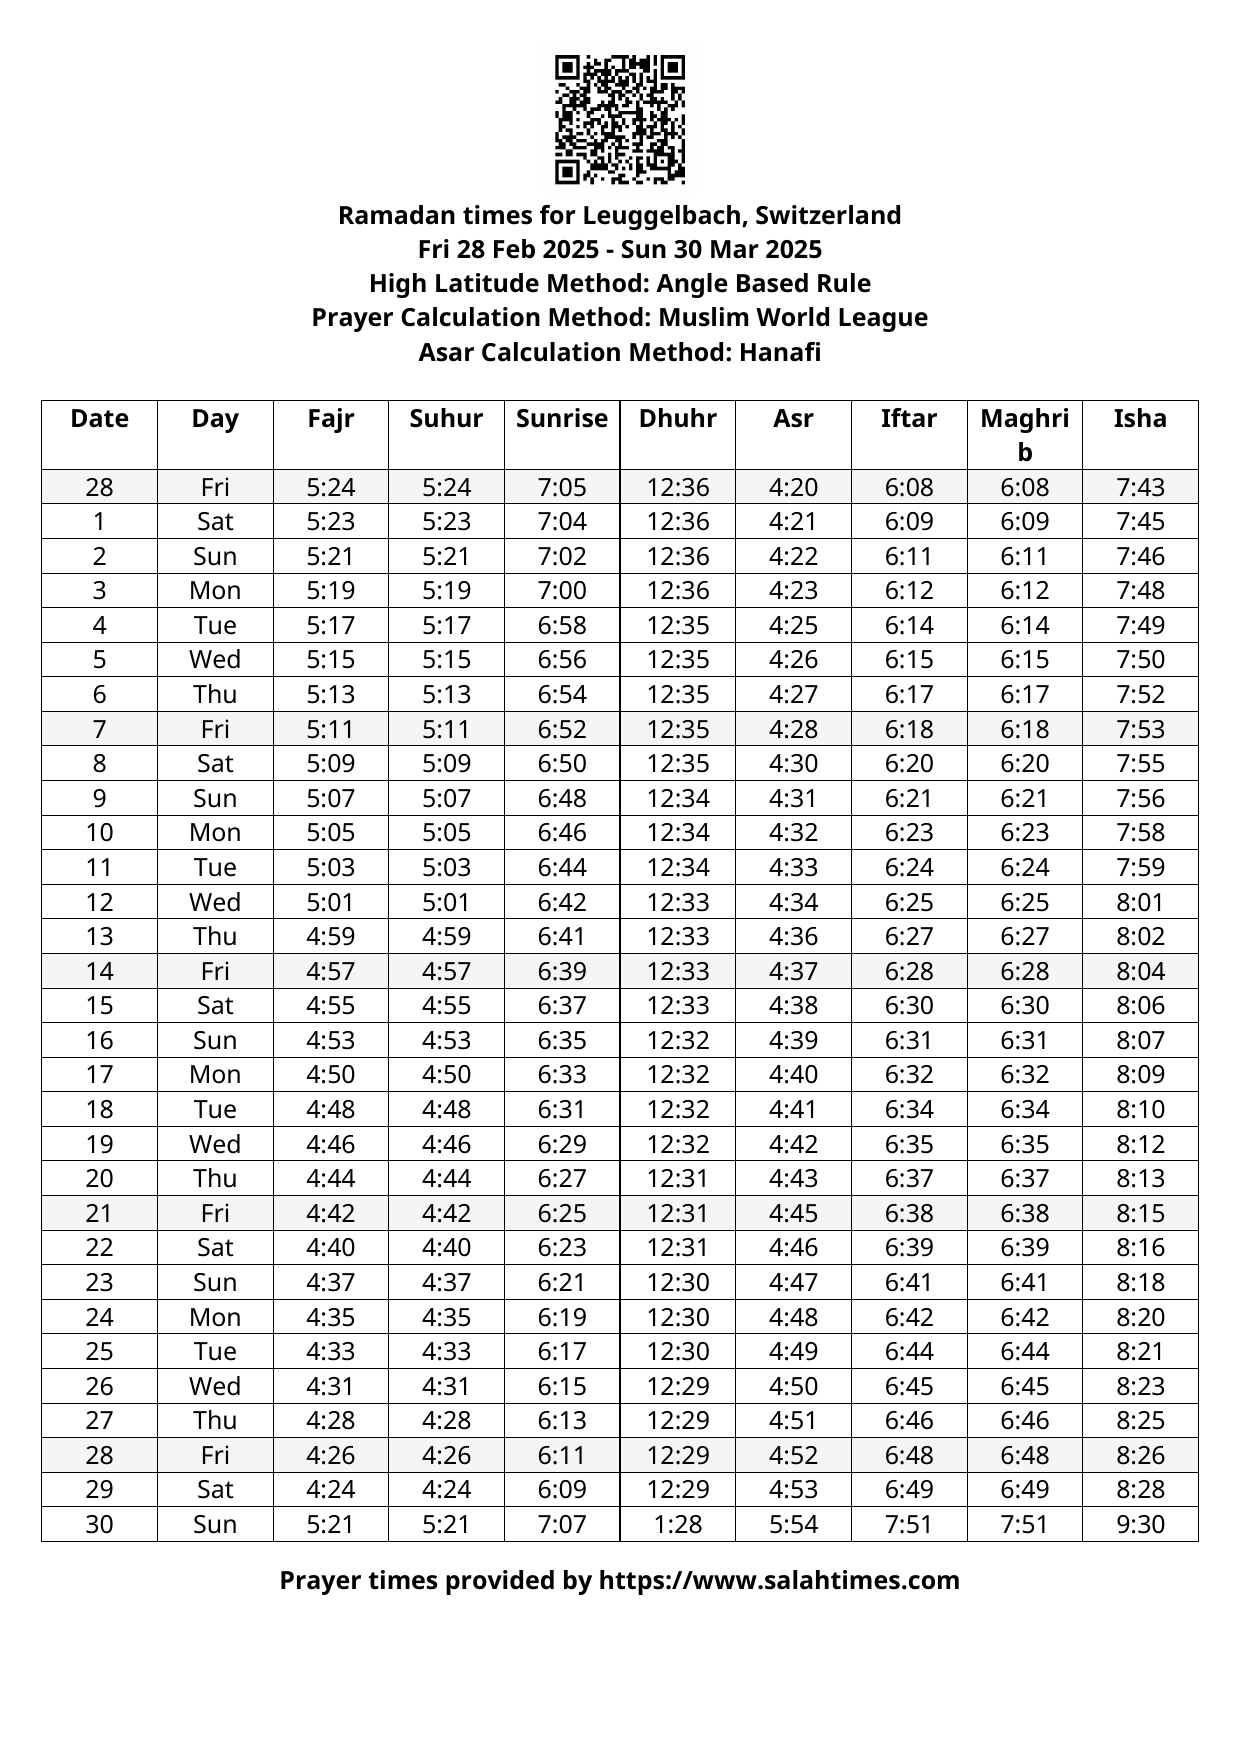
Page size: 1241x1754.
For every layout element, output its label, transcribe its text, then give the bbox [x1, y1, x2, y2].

table_cell 27 [42, 1404, 157, 1437]
table_cell 12:33 [621, 954, 735, 987]
table_cell 6:41 [852, 1265, 967, 1299]
table_header Suhur [389, 401, 504, 469]
table_cell 6:12 [852, 574, 967, 607]
table_cell 8:01 [1083, 885, 1198, 918]
table_cell 12:35 [621, 608, 735, 642]
picture [542, 41, 699, 198]
table_cell Sat [158, 504, 273, 538]
table_cell 4:26 [736, 643, 851, 676]
table_cell 6:23 [505, 1231, 619, 1264]
table_cell 6:19 [505, 1300, 619, 1333]
table_cell 6:25 [505, 1196, 619, 1229]
table_cell 8:28 [1083, 1473, 1198, 1506]
table_cell Mon [158, 574, 273, 607]
table_cell 5:03 [274, 850, 388, 884]
table_cell 6:21 [505, 1265, 619, 1299]
table_cell 5:54 [736, 1507, 851, 1541]
table_cell 4:52 [736, 1438, 851, 1472]
table_cell 6:46 [968, 1404, 1082, 1437]
table_cell 6:38 [968, 1196, 1082, 1229]
table_cell 12:30 [621, 1334, 735, 1368]
table_cell 6:31 [505, 1092, 619, 1126]
table_cell 4:28 [389, 1404, 504, 1437]
table_cell 6:24 [968, 850, 1082, 884]
table_cell Thu [158, 919, 273, 953]
table_cell 17 [42, 1058, 157, 1091]
table_cell 7:59 [1083, 850, 1198, 884]
table_cell 6:08 [968, 470, 1082, 503]
table_cell 4:42 [274, 1196, 388, 1229]
table_cell 8:26 [1083, 1438, 1198, 1472]
table_cell 5:07 [274, 781, 388, 814]
table_cell Fri [158, 712, 273, 745]
table_cell 7:58 [1083, 816, 1198, 849]
table_cell 6:28 [852, 954, 967, 987]
table_cell 12:29 [621, 1473, 735, 1506]
table_cell 4:38 [736, 989, 851, 1022]
text Fri 28 Feb 2025 - Sun 30 Mar 2025 [42, 232, 1198, 266]
table_cell 5:24 [389, 470, 504, 503]
table_cell 6:37 [968, 1161, 1082, 1195]
table_cell 8:18 [1083, 1265, 1198, 1299]
table_cell 1 [42, 504, 157, 538]
table_cell 14 [42, 954, 157, 987]
table_cell 7:52 [1083, 677, 1198, 711]
table_cell 12:35 [621, 643, 735, 676]
table_cell 5:07 [389, 781, 504, 814]
table_cell 6:11 [505, 1438, 619, 1472]
table_cell 5:11 [389, 712, 504, 745]
table_cell 8:25 [1083, 1404, 1198, 1437]
table_cell 4:50 [736, 1369, 851, 1402]
table_cell 12:33 [621, 885, 735, 918]
table_cell 6:48 [505, 781, 619, 814]
table_header Isha [1083, 401, 1198, 469]
table_cell 6:48 [852, 1438, 967, 1472]
table_cell 12:32 [621, 1058, 735, 1091]
table_cell 6:18 [968, 712, 1082, 745]
table_cell 6:14 [852, 608, 967, 642]
table_cell Sat [158, 1231, 273, 1264]
table_cell 4:36 [736, 919, 851, 953]
table_cell 6:32 [852, 1058, 967, 1091]
table_cell 6:58 [505, 608, 619, 642]
table_cell 6:31 [852, 1023, 967, 1057]
table_cell 30 [42, 1507, 157, 1541]
table_header Date [42, 401, 157, 469]
table_cell Sat [158, 1473, 273, 1506]
table_cell Mon [158, 816, 273, 849]
table_cell 5:13 [389, 677, 504, 711]
table_cell 9 [42, 781, 157, 814]
table_cell 6:28 [968, 954, 1082, 987]
table_cell 6:24 [852, 850, 967, 884]
table_cell 5:21 [274, 539, 388, 572]
table_cell 6:42 [852, 1300, 967, 1333]
table_cell 6:12 [968, 574, 1082, 607]
table_cell 7:48 [1083, 574, 1198, 607]
table_cell 4:33 [274, 1334, 388, 1368]
table_cell 6:17 [852, 677, 967, 711]
table_cell 12:33 [621, 989, 735, 1022]
table_cell Tue [158, 850, 273, 884]
table_cell 6:29 [505, 1127, 619, 1160]
table_cell 23 [42, 1265, 157, 1299]
table_cell 6:27 [852, 919, 967, 953]
table_cell 6:20 [968, 746, 1082, 780]
table_cell 4:55 [274, 989, 388, 1022]
table_cell 5:23 [274, 504, 388, 538]
table_cell 4:31 [389, 1369, 504, 1402]
table_cell 4:45 [736, 1196, 851, 1229]
table_cell Sun [158, 781, 273, 814]
table_cell 12:36 [621, 504, 735, 538]
table_cell 5:15 [389, 643, 504, 676]
table_cell 6:39 [852, 1231, 967, 1264]
table_cell 4:53 [389, 1023, 504, 1057]
table_cell 4:51 [736, 1404, 851, 1437]
table_cell 6:35 [852, 1127, 967, 1160]
table_cell Mon [158, 1300, 273, 1333]
table_cell 4:57 [274, 954, 388, 987]
table_cell 4:50 [274, 1058, 388, 1091]
table_cell 6:56 [505, 643, 619, 676]
table_cell 8:04 [1083, 954, 1198, 987]
table_cell 29 [42, 1473, 157, 1506]
text Prayer Calculation Method: Muslim World League [42, 300, 1198, 334]
table_cell 4:21 [736, 504, 851, 538]
table_cell 6:15 [968, 643, 1082, 676]
table_cell 6:17 [505, 1334, 619, 1368]
table_cell 4:53 [274, 1023, 388, 1057]
table_cell Wed [158, 1127, 273, 1160]
table_cell 5:24 [274, 470, 388, 503]
table_cell 12:31 [621, 1196, 735, 1229]
table_cell 4:24 [389, 1473, 504, 1506]
table_cell 4:35 [274, 1300, 388, 1333]
table_cell 20 [42, 1161, 157, 1195]
table_cell 6:25 [852, 885, 967, 918]
table_cell 4:30 [736, 746, 851, 780]
table_cell 6:20 [852, 746, 967, 780]
table_header Fajr [274, 401, 388, 469]
table_cell 12 [42, 885, 157, 918]
table_cell 3 [42, 574, 157, 607]
table_cell 26 [42, 1369, 157, 1402]
table_cell 6:44 [505, 850, 619, 884]
table_cell 6:15 [505, 1369, 619, 1402]
table_cell 4:40 [736, 1058, 851, 1091]
table_cell 6:34 [852, 1092, 967, 1126]
table_cell 12:36 [621, 470, 735, 503]
table_cell 6:39 [968, 1231, 1082, 1264]
table_cell 6:35 [505, 1023, 619, 1057]
table_cell 12:33 [621, 919, 735, 953]
table_cell 6:37 [852, 1161, 967, 1195]
table_cell 6:49 [968, 1473, 1082, 1506]
table_cell 5:23 [389, 504, 504, 538]
table_header Sunrise [505, 401, 619, 469]
table_cell Wed [158, 643, 273, 676]
table_cell 6:32 [968, 1058, 1082, 1091]
table_cell 12:34 [621, 850, 735, 884]
table_cell 11 [42, 850, 157, 884]
table_cell 4:42 [389, 1196, 504, 1229]
table_cell 16 [42, 1023, 157, 1057]
table_cell 4:46 [736, 1231, 851, 1264]
table_cell 28 [42, 470, 157, 503]
table_cell 25 [42, 1334, 157, 1368]
table_cell 12:31 [621, 1161, 735, 1195]
table_cell 4:24 [274, 1473, 388, 1506]
table_cell 4:43 [736, 1161, 851, 1195]
table_cell 12:36 [621, 539, 735, 572]
table_cell 4:47 [736, 1265, 851, 1299]
table_cell 4:33 [736, 850, 851, 884]
table_cell Wed [158, 1369, 273, 1402]
table_cell 7:46 [1083, 539, 1198, 572]
table_cell 4:44 [274, 1161, 388, 1195]
table_cell 12:29 [621, 1404, 735, 1437]
table_cell 6:09 [968, 504, 1082, 538]
table_cell Fri [158, 1196, 273, 1229]
text Asar Calculation Method: Hanafi [42, 334, 1198, 368]
table_cell 6:09 [505, 1473, 619, 1506]
table_cell 4:42 [736, 1127, 851, 1160]
table_cell 4:39 [736, 1023, 851, 1057]
table_cell 12:36 [621, 574, 735, 607]
table_cell 4:20 [736, 470, 851, 503]
table_cell 4:23 [736, 574, 851, 607]
table_cell 6:42 [505, 885, 619, 918]
table_cell 8:21 [1083, 1334, 1198, 1368]
table_cell 13 [42, 919, 157, 953]
table_cell 4:26 [274, 1438, 388, 1472]
table_cell 5:21 [389, 539, 504, 572]
table_cell 7:43 [1083, 470, 1198, 503]
table_cell 5:01 [274, 885, 388, 918]
table_cell 4:59 [389, 919, 504, 953]
table_cell 6:30 [852, 989, 967, 1022]
table_cell 9:30 [1083, 1507, 1198, 1541]
table_cell 6:18 [852, 712, 967, 745]
table_cell 12:30 [621, 1265, 735, 1299]
text High Latitude Method: Angle Based Rule [42, 266, 1198, 300]
table_cell 12:34 [621, 781, 735, 814]
table_cell 4:41 [736, 1092, 851, 1126]
table_cell 18 [42, 1092, 157, 1126]
table_cell 12:34 [621, 816, 735, 849]
table_cell Fri [158, 1438, 273, 1472]
table_cell 4:37 [274, 1265, 388, 1299]
table_cell 4:53 [736, 1473, 851, 1506]
table_cell 7:51 [968, 1507, 1082, 1541]
table_cell 4:31 [736, 781, 851, 814]
table_cell 28 [42, 1438, 157, 1472]
table_cell 12:29 [621, 1438, 735, 1472]
table_cell 19 [42, 1127, 157, 1160]
table_cell 6:48 [968, 1438, 1082, 1472]
table_cell 6:15 [852, 643, 967, 676]
table_cell 5:09 [274, 746, 388, 780]
table_cell 6:37 [505, 989, 619, 1022]
table_header Day [158, 401, 273, 469]
table_cell 6:44 [852, 1334, 967, 1368]
table_cell 6:30 [968, 989, 1082, 1022]
table_cell 7:51 [852, 1507, 967, 1541]
table_cell 4:59 [274, 919, 388, 953]
table_cell Tue [158, 1092, 273, 1126]
table_cell 5:17 [274, 608, 388, 642]
table_cell 5:09 [389, 746, 504, 780]
table_cell 6:45 [852, 1369, 967, 1402]
table_cell 6:34 [968, 1092, 1082, 1126]
table_cell 8 [42, 746, 157, 780]
table_cell 6:13 [505, 1404, 619, 1437]
table_cell 6:33 [505, 1058, 619, 1091]
table_cell 1:28 [621, 1507, 735, 1541]
table_cell 5:05 [274, 816, 388, 849]
table_cell 5:19 [274, 574, 388, 607]
table_cell 4:40 [389, 1231, 504, 1264]
table_cell 4:28 [736, 712, 851, 745]
table_cell 5:05 [389, 816, 504, 849]
table_cell 6:27 [505, 1161, 619, 1195]
table_cell Sun [158, 1023, 273, 1057]
table_cell 6:11 [968, 539, 1082, 572]
table_cell 5:01 [389, 885, 504, 918]
table_cell 8:16 [1083, 1231, 1198, 1264]
table_cell 7:02 [505, 539, 619, 572]
table_cell 6:44 [968, 1334, 1082, 1368]
table_cell 4:48 [736, 1300, 851, 1333]
table_cell 6:46 [852, 1404, 967, 1437]
table_cell 5:21 [389, 1507, 504, 1541]
table_cell 4:22 [736, 539, 851, 572]
table_cell Sun [158, 539, 273, 572]
table_cell Thu [158, 677, 273, 711]
table_cell 6:38 [852, 1196, 967, 1229]
table_cell 6:09 [852, 504, 967, 538]
text Ramadan times for Leuggelbach, Switzerland [42, 198, 1198, 232]
table_cell 4:55 [389, 989, 504, 1022]
table_cell 7:56 [1083, 781, 1198, 814]
table_cell 6:49 [852, 1473, 967, 1506]
table_cell Sun [158, 1507, 273, 1541]
table_cell 4:34 [736, 885, 851, 918]
table_cell 7 [42, 712, 157, 745]
table_cell 7:07 [505, 1507, 619, 1541]
table_cell Fri [158, 954, 273, 987]
table_cell 7:53 [1083, 712, 1198, 745]
table_cell 8:13 [1083, 1161, 1198, 1195]
table_cell 4:46 [274, 1127, 388, 1160]
table_cell 4:46 [389, 1127, 504, 1160]
table_cell 8:15 [1083, 1196, 1198, 1229]
table_cell 7:49 [1083, 608, 1198, 642]
table_cell 5:03 [389, 850, 504, 884]
table_header Asr [736, 401, 851, 469]
table_cell Fri [158, 470, 273, 503]
table_cell Tue [158, 608, 273, 642]
table_cell 22 [42, 1231, 157, 1264]
table_cell 7:55 [1083, 746, 1198, 780]
table_cell 6:11 [852, 539, 967, 572]
table_cell Thu [158, 1161, 273, 1195]
table_cell 12:35 [621, 677, 735, 711]
table_cell 7:05 [505, 470, 619, 503]
table_cell 6 [42, 677, 157, 711]
table_cell 4:49 [736, 1334, 851, 1368]
table_cell 7:04 [505, 504, 619, 538]
table_cell 12:35 [621, 746, 735, 780]
table_cell 4:37 [736, 954, 851, 987]
table_cell 4:50 [389, 1058, 504, 1091]
table_cell 6:25 [968, 885, 1082, 918]
table_cell 4:26 [389, 1438, 504, 1472]
table_cell 12:32 [621, 1127, 735, 1160]
table_cell 6:35 [968, 1127, 1082, 1160]
table_cell 8:10 [1083, 1092, 1198, 1126]
table_cell 5:15 [274, 643, 388, 676]
table_cell 4:33 [389, 1334, 504, 1368]
table_cell 7:50 [1083, 643, 1198, 676]
table_cell 8:23 [1083, 1369, 1198, 1402]
table_cell 4:57 [389, 954, 504, 987]
table_cell 6:17 [968, 677, 1082, 711]
table_cell 4:25 [736, 608, 851, 642]
table_cell Mon [158, 1058, 273, 1091]
table_cell 5:13 [274, 677, 388, 711]
table_cell 12:30 [621, 1300, 735, 1333]
table_cell 8:20 [1083, 1300, 1198, 1333]
table_cell 4:44 [389, 1161, 504, 1195]
table_cell 6:23 [968, 816, 1082, 849]
table_cell 5:21 [274, 1507, 388, 1541]
table_cell 4:48 [389, 1092, 504, 1126]
table_cell 7:00 [505, 574, 619, 607]
table_cell 4:37 [389, 1265, 504, 1299]
table_cell 8:09 [1083, 1058, 1198, 1091]
table_cell 6:54 [505, 677, 619, 711]
table_cell 8:06 [1083, 989, 1198, 1022]
table_cell 8:07 [1083, 1023, 1198, 1057]
table_cell 6:46 [505, 816, 619, 849]
table_cell 6:21 [968, 781, 1082, 814]
table_header Dhuhr [621, 401, 735, 469]
table_cell 4:31 [274, 1369, 388, 1402]
table_cell 6:31 [968, 1023, 1082, 1057]
table_cell 6:39 [505, 954, 619, 987]
table_cell 6:45 [968, 1369, 1082, 1402]
table_cell 6:08 [852, 470, 967, 503]
table_cell 6:52 [505, 712, 619, 745]
table_cell 6:42 [968, 1300, 1082, 1333]
table_header Maghrib [968, 401, 1082, 469]
table_cell 15 [42, 989, 157, 1022]
table_cell 6:27 [968, 919, 1082, 953]
table_cell 4:40 [274, 1231, 388, 1264]
table_cell 10 [42, 816, 157, 849]
table_cell 4:32 [736, 816, 851, 849]
table_cell Sat [158, 989, 273, 1022]
table_cell 4:35 [389, 1300, 504, 1333]
table_cell 6:21 [852, 781, 967, 814]
table_cell 6:23 [852, 816, 967, 849]
table_cell Thu [158, 1404, 273, 1437]
table_cell 12:35 [621, 712, 735, 745]
table_cell 5:11 [274, 712, 388, 745]
table_cell 6:14 [968, 608, 1082, 642]
text Prayer times provided by https://www.salahtimes.com [42, 1563, 1198, 1597]
table_cell 24 [42, 1300, 157, 1333]
table_cell 7:45 [1083, 504, 1198, 538]
table_cell 5 [42, 643, 157, 676]
table_cell Sat [158, 746, 273, 780]
table_cell Sun [158, 1265, 273, 1299]
table_cell 5:17 [389, 608, 504, 642]
table_cell 12:31 [621, 1231, 735, 1264]
table_cell 8:12 [1083, 1127, 1198, 1160]
table_cell 12:32 [621, 1092, 735, 1126]
table_cell 4:48 [274, 1092, 388, 1126]
table_cell 2 [42, 539, 157, 572]
table_cell 12:32 [621, 1023, 735, 1057]
table_cell 4:28 [274, 1404, 388, 1437]
table_cell 4:27 [736, 677, 851, 711]
table_cell 6:41 [968, 1265, 1082, 1299]
table_cell 21 [42, 1196, 157, 1229]
table_cell 8:02 [1083, 919, 1198, 953]
table_cell 12:29 [621, 1369, 735, 1402]
table_header Iftar [852, 401, 967, 469]
table_cell Tue [158, 1334, 273, 1368]
table_cell 4 [42, 608, 157, 642]
table_cell Wed [158, 885, 273, 918]
table_cell 6:50 [505, 746, 619, 780]
table_cell 5:19 [389, 574, 504, 607]
table_cell 6:41 [505, 919, 619, 953]
